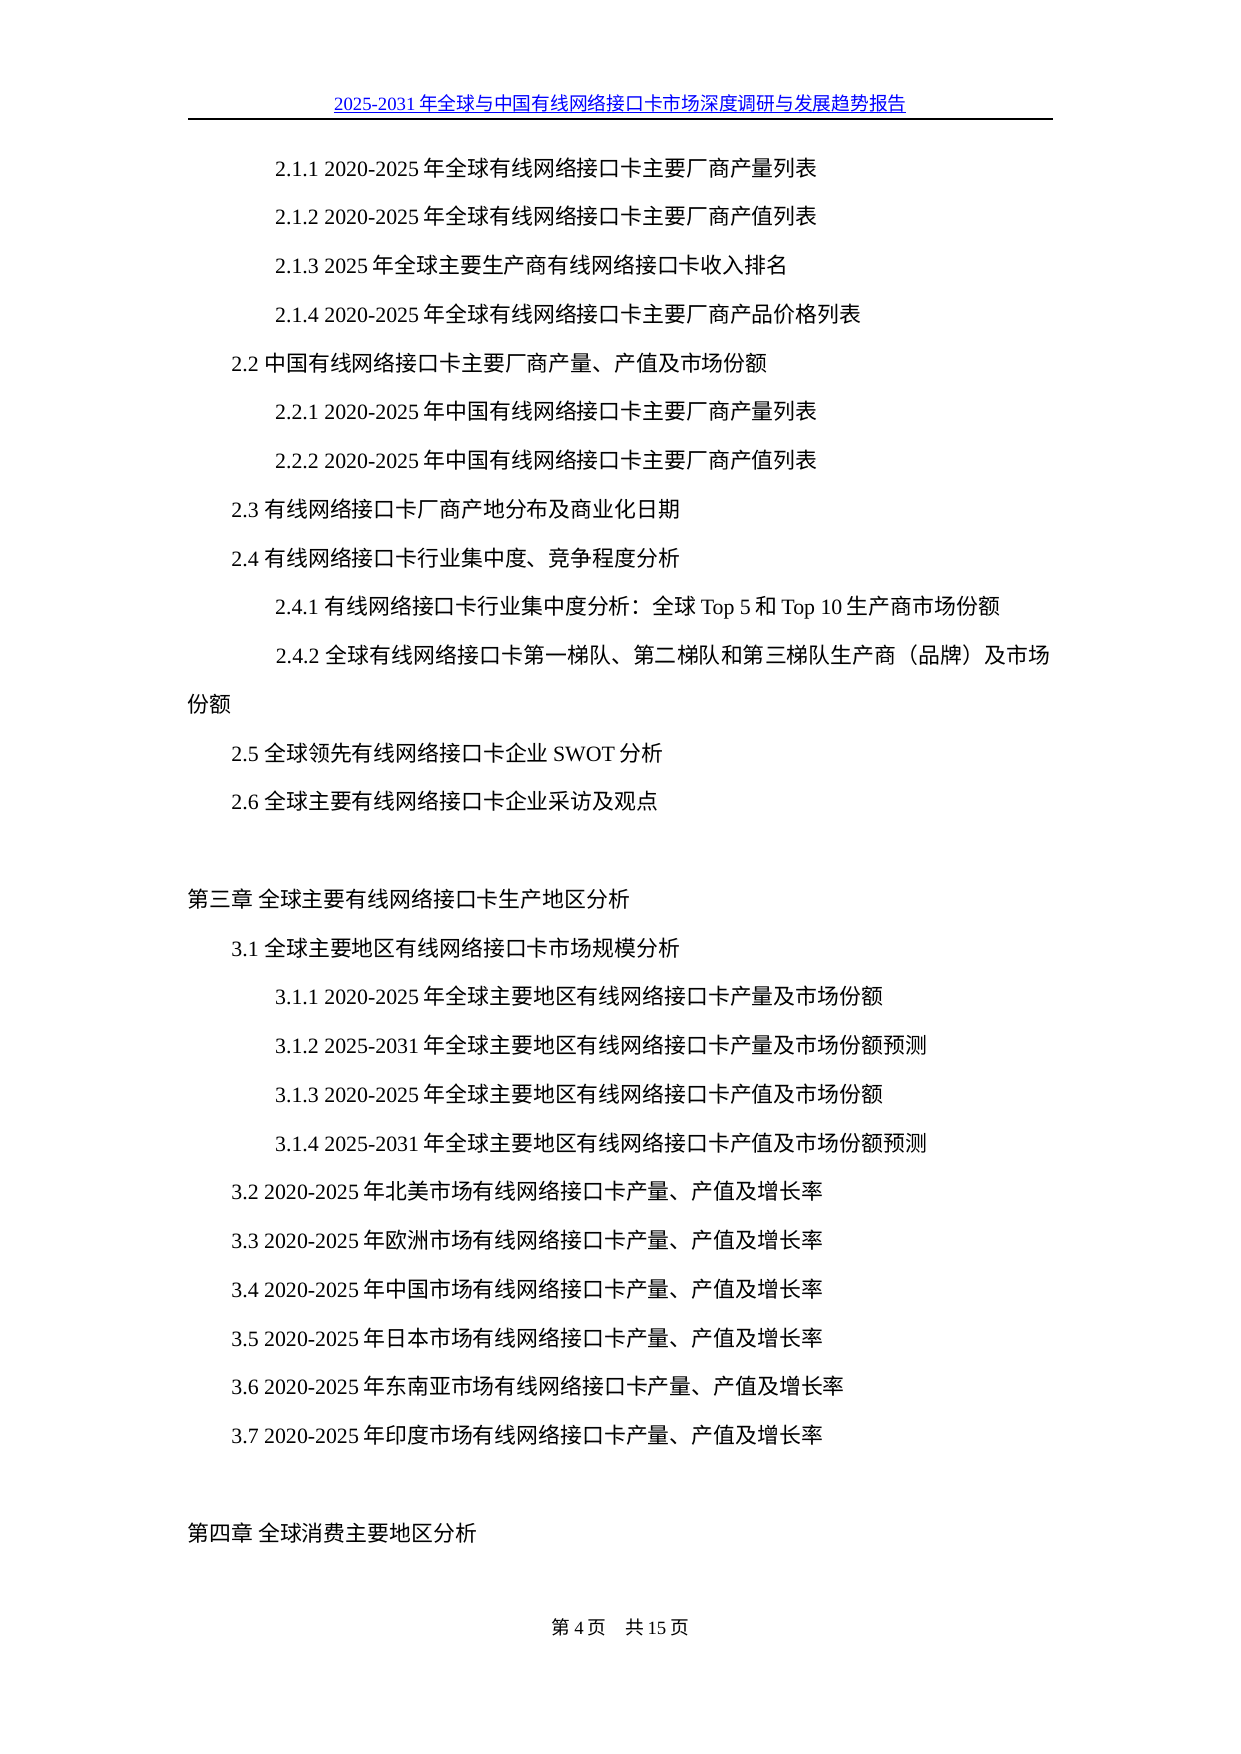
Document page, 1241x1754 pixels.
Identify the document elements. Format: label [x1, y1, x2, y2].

text [187, 150, 1053, 1548]
